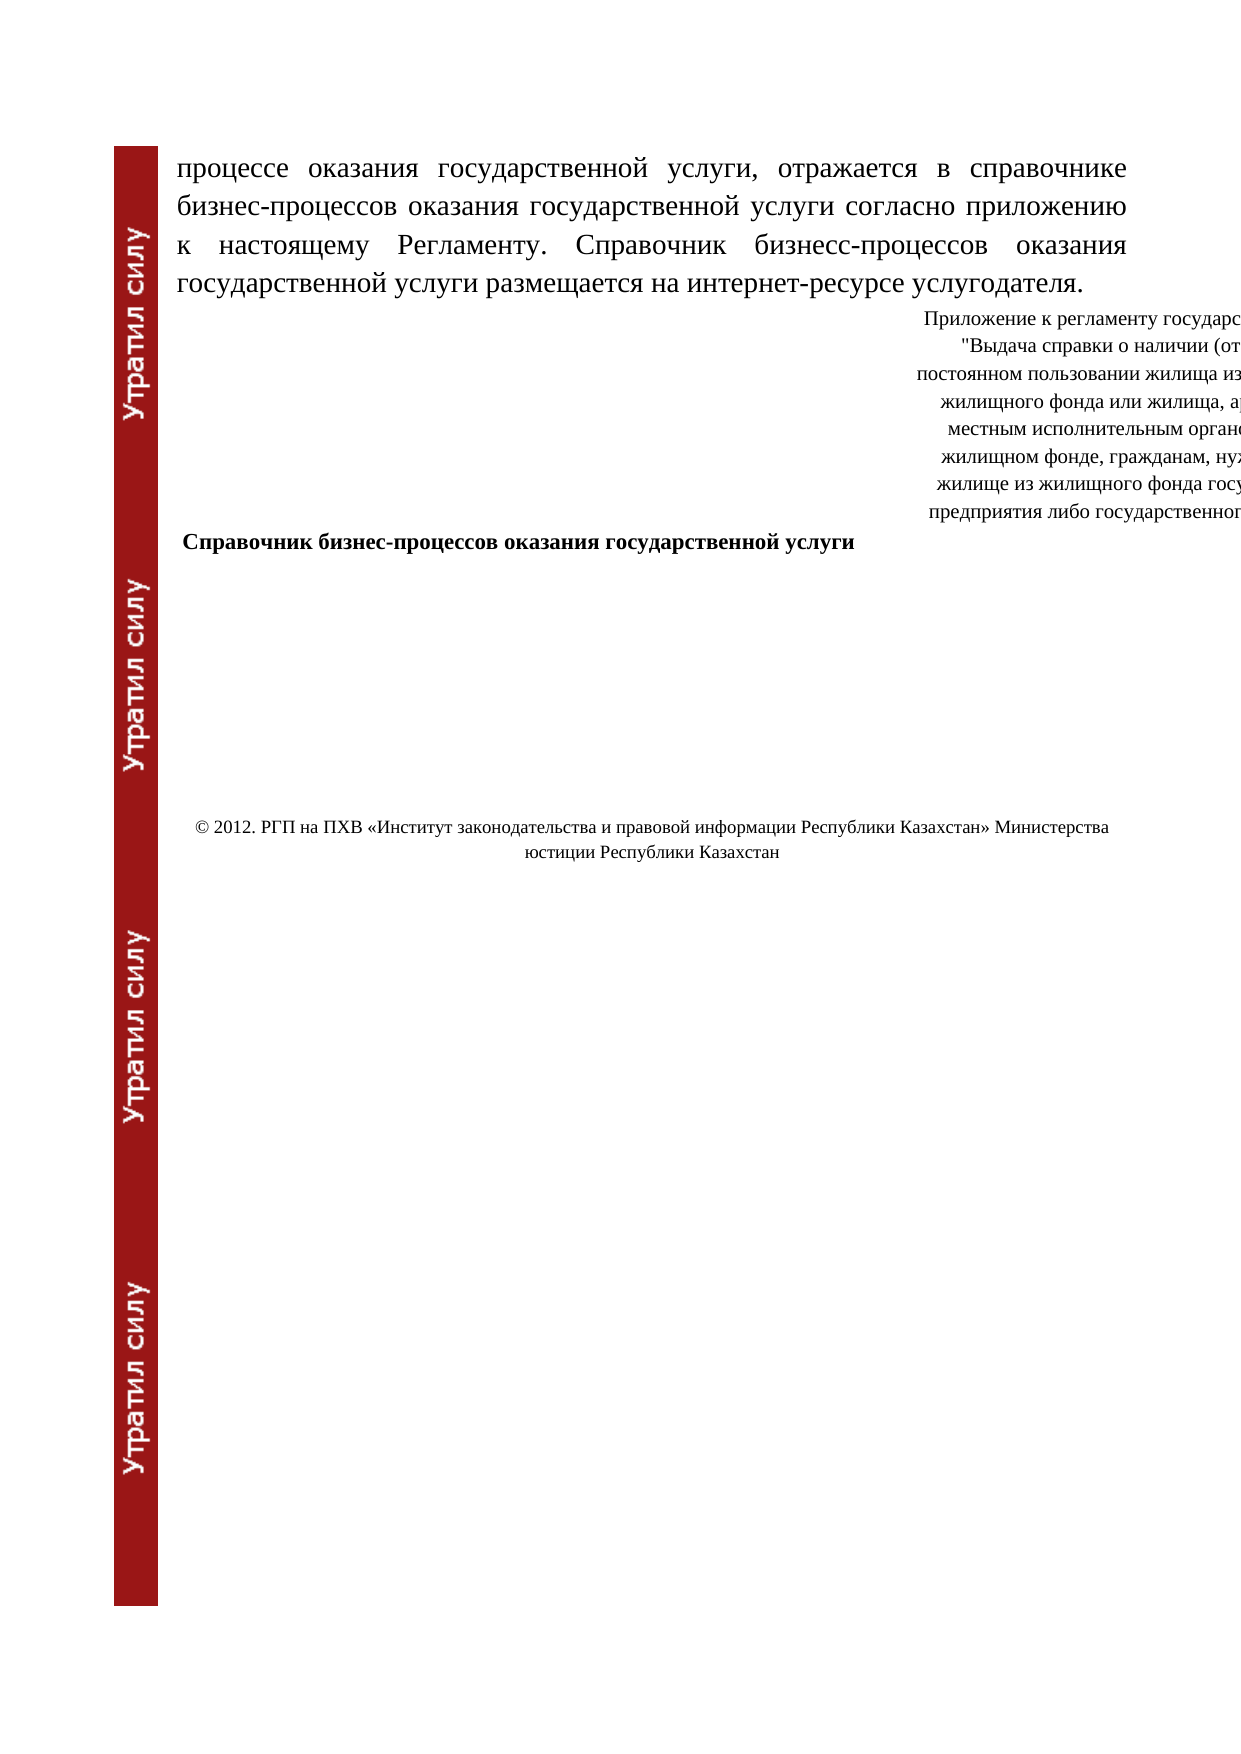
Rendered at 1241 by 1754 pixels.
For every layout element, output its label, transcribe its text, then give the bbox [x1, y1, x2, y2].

text Справочник бизнес-процессов оказания государственной услуги [112, 528, 1128, 555]
picture [114, 299, 158, 304]
picture [114, 862, 158, 1606]
table_header Приложение к регламенту государственной услуги "Выдача справки о наличии (отсутствии) в постоянном пользовании жилища из коммунального жилищного фонда или жилища, арендованного местным исполнительным органом в частном жилищном фонде, гражданам, нуждающимся в жилище из жилищного фонда государственного предприятия либо государственного учреждения" [912, 304, 1240, 528]
picture [114, 146, 158, 150]
table_header [101, 304, 912, 528]
text © 2012. РГП на ПХВ «Институт законодательства и правовой информации Республики Казахстан» Министерства юстиции Республики Казахстан [112, 816, 1128, 862]
picture [114, 555, 158, 816]
